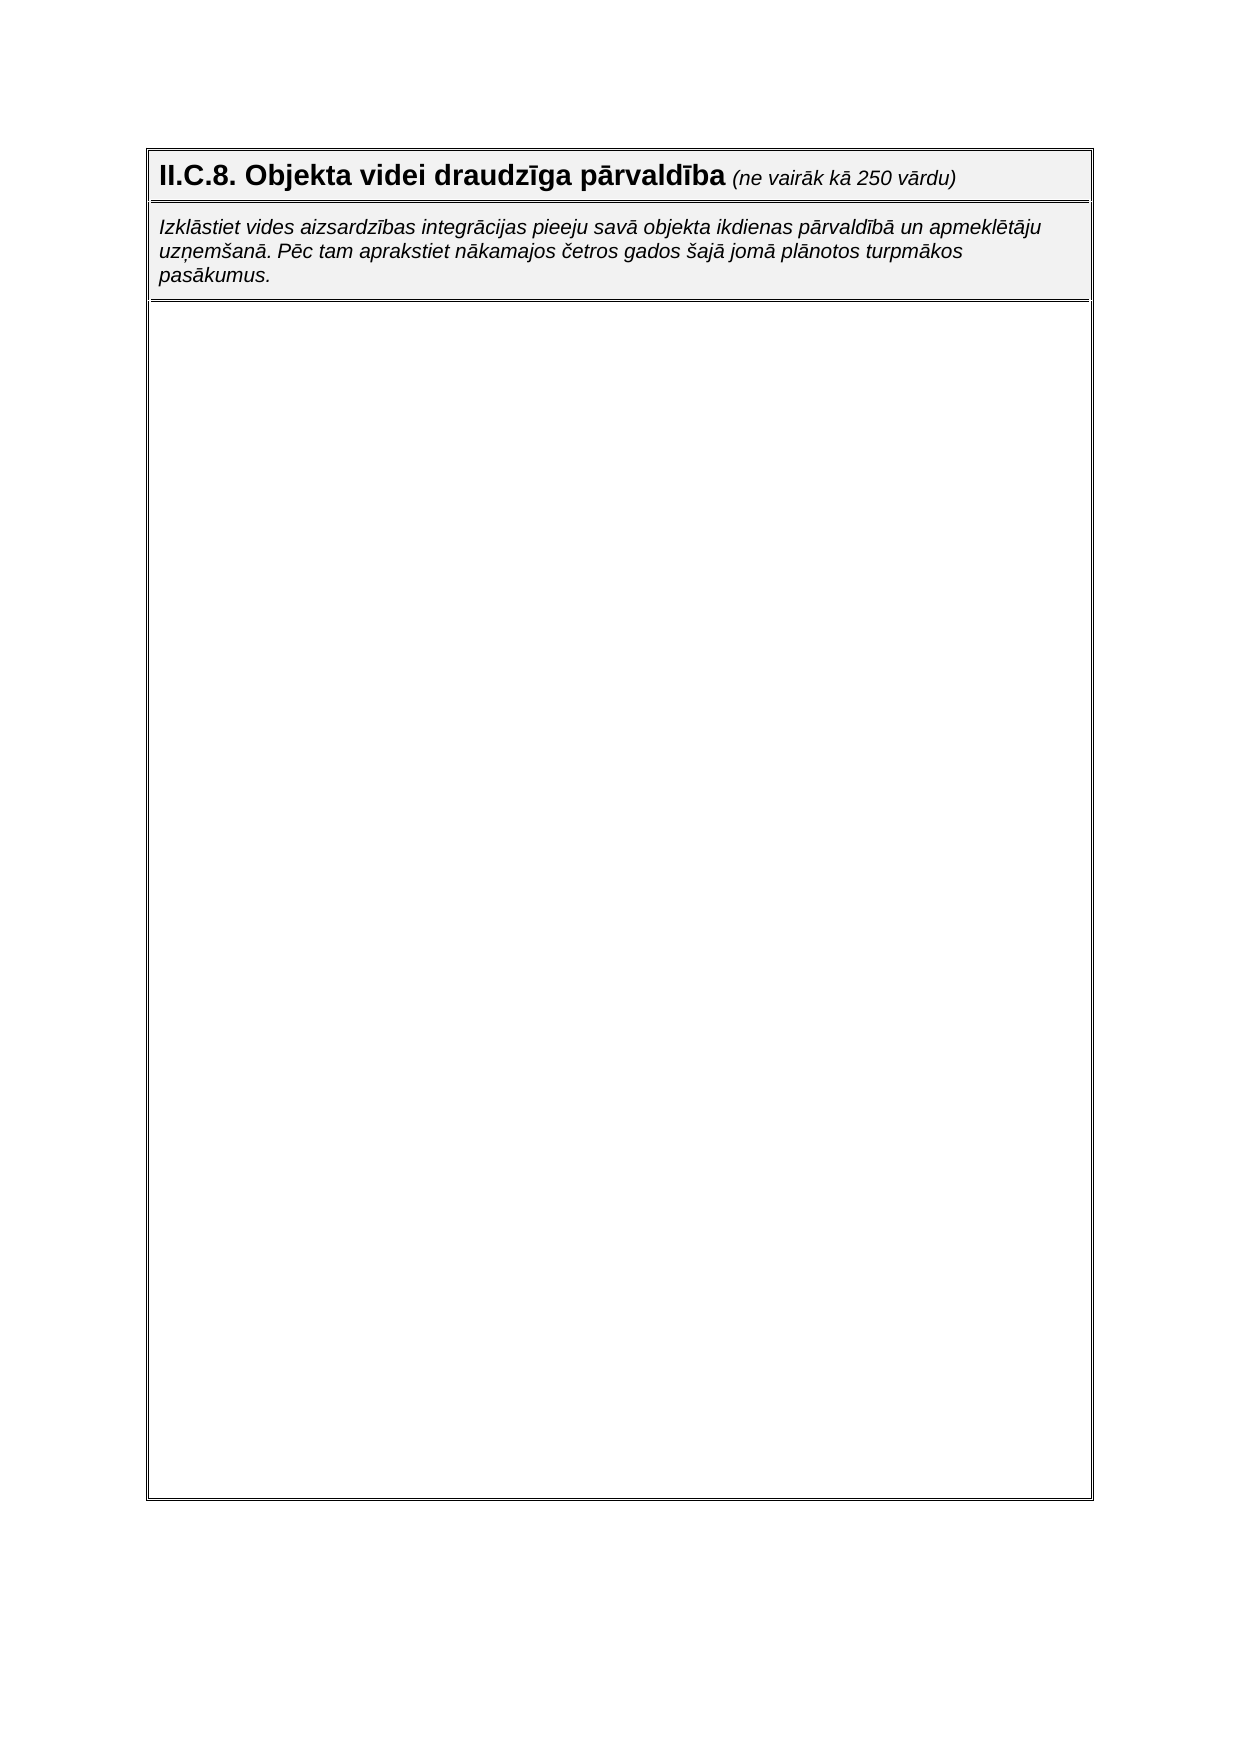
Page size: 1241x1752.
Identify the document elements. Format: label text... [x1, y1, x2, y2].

table_cell [148, 299, 1092, 1497]
table_cell Izklāstiet vides aizsardzības integrācijas pieeju savā objekta ikdienas pārvaldībā un apmeklētāju uzņemšanā. Pēc tam aprakstiet nākamajos četros gados šajā jomā plānotos turpmākos pasākumus. [149, 200, 1091, 299]
table_header II.C.8. Objekta videi draudzīga pārvaldība (ne vairāk kā 250 vārdu) [149, 151, 1091, 199]
